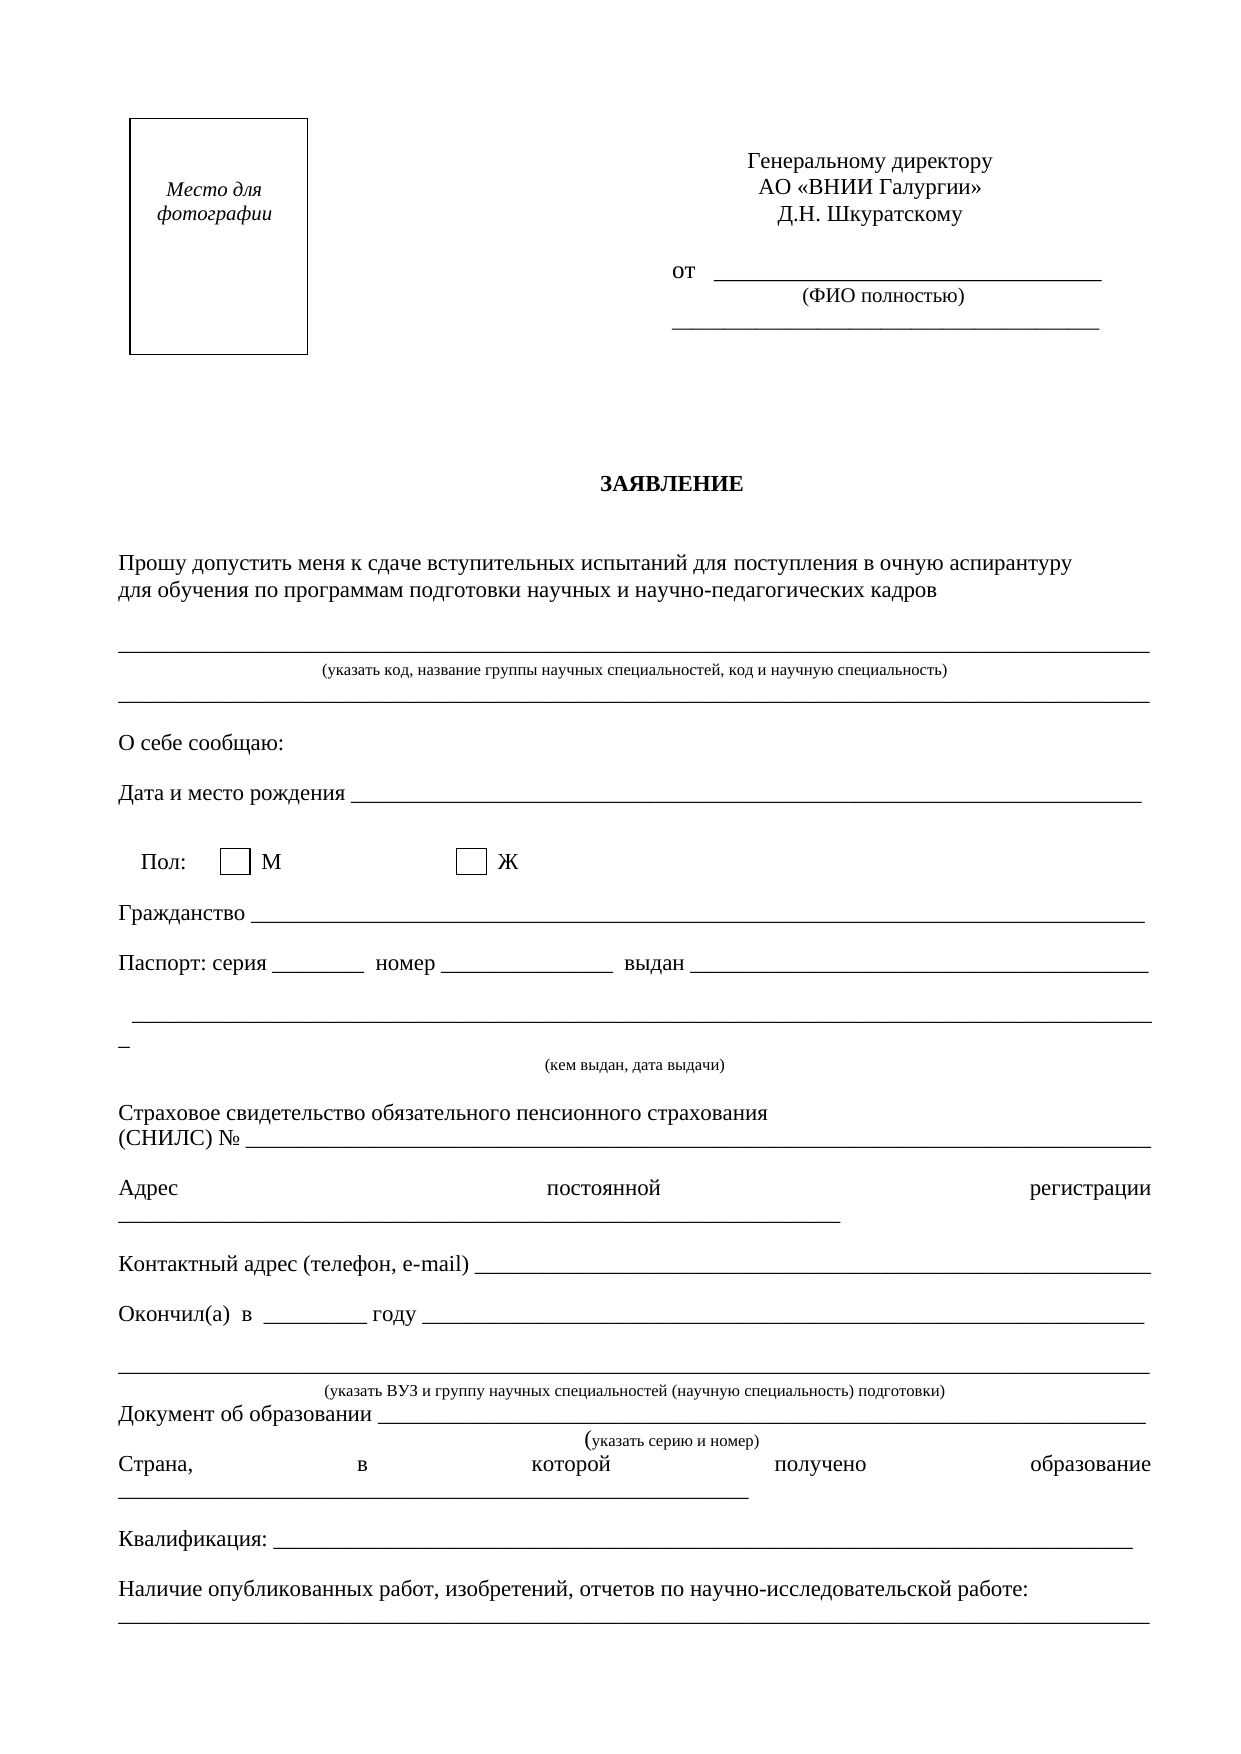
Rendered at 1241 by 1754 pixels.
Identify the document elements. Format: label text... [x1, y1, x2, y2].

text (указать серию и номер) [118, 1426, 1152, 1451]
text (кем выдан, дата выдачи) [118, 1050, 1152, 1075]
text Контактный адрес (телефон, е-mail) ___________________________________________________________ [118, 1250, 1152, 1276]
text __________________________________________________________________________________________ [118, 680, 1152, 705]
table_header [221, 849, 249, 874]
text Дата и место рождения _____________________________________________________________________ [118, 780, 1152, 805]
text Паспорт: серия ________ номер _______________ выдан ________________________________________ [118, 950, 1152, 975]
text Гражданство ______________________________________________________________________________ [118, 900, 1152, 925]
table_header М [251, 848, 456, 874]
text О себе сообщаю: [118, 730, 1152, 755]
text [118, 1601, 1152, 1626]
text Квалификация: ___________________________________________________________________________ [118, 1526, 1152, 1551]
text Прошу допустить меня к сдаче вступительных испытаний для поступления в очную аспирантуру для обучения по программам подготовки научных и научно-педагогических кадров [118, 549, 1152, 602]
table_header Пол: [129, 848, 220, 874]
text __________________________________________________________________________________________ [118, 1351, 1152, 1376]
text __________________________________________________________________________________________ [118, 1000, 1152, 1050]
text (указать ВУЗ и группу научных специальностей (научную специальность) подготовки) [118, 1376, 1152, 1401]
text Документ об образовании ___________________________________________________________________ [118, 1401, 1152, 1426]
text Окончил(а) в _________ году _______________________________________________________________ [118, 1301, 1152, 1326]
table_header Ж [487, 848, 985, 874]
table_header [118, 118, 598, 413]
text Наличие опубликованных работ, изобретений, отчетов по научно-исследовательской работе: [118, 1576, 1152, 1601]
table_header [457, 849, 486, 874]
text Страховое свидетельство обязательного пенсионного страхования [118, 1100, 1152, 1125]
table_header Генеральному директору АО «ВНИИ Галургии» Д.Н. Шкуратскому от _______________________________ (ФИО полностью) _________________________________________ [598, 118, 1142, 413]
text (указать код, название группы научных специальностей, код и научную специальность) [118, 655, 1152, 680]
text ЗАЯВЛЕНИЕ [118, 470, 1152, 497]
text __________________________________________________________________________________________ [118, 628, 1152, 655]
text (СНИЛС) № _______________________________________________________________________________ [118, 1125, 1152, 1150]
text Адрес постоянной регистрации _______________________________________________________________ [118, 1175, 1152, 1225]
text Страна, в которой получено образование _______________________________________________________ [118, 1451, 1152, 1501]
